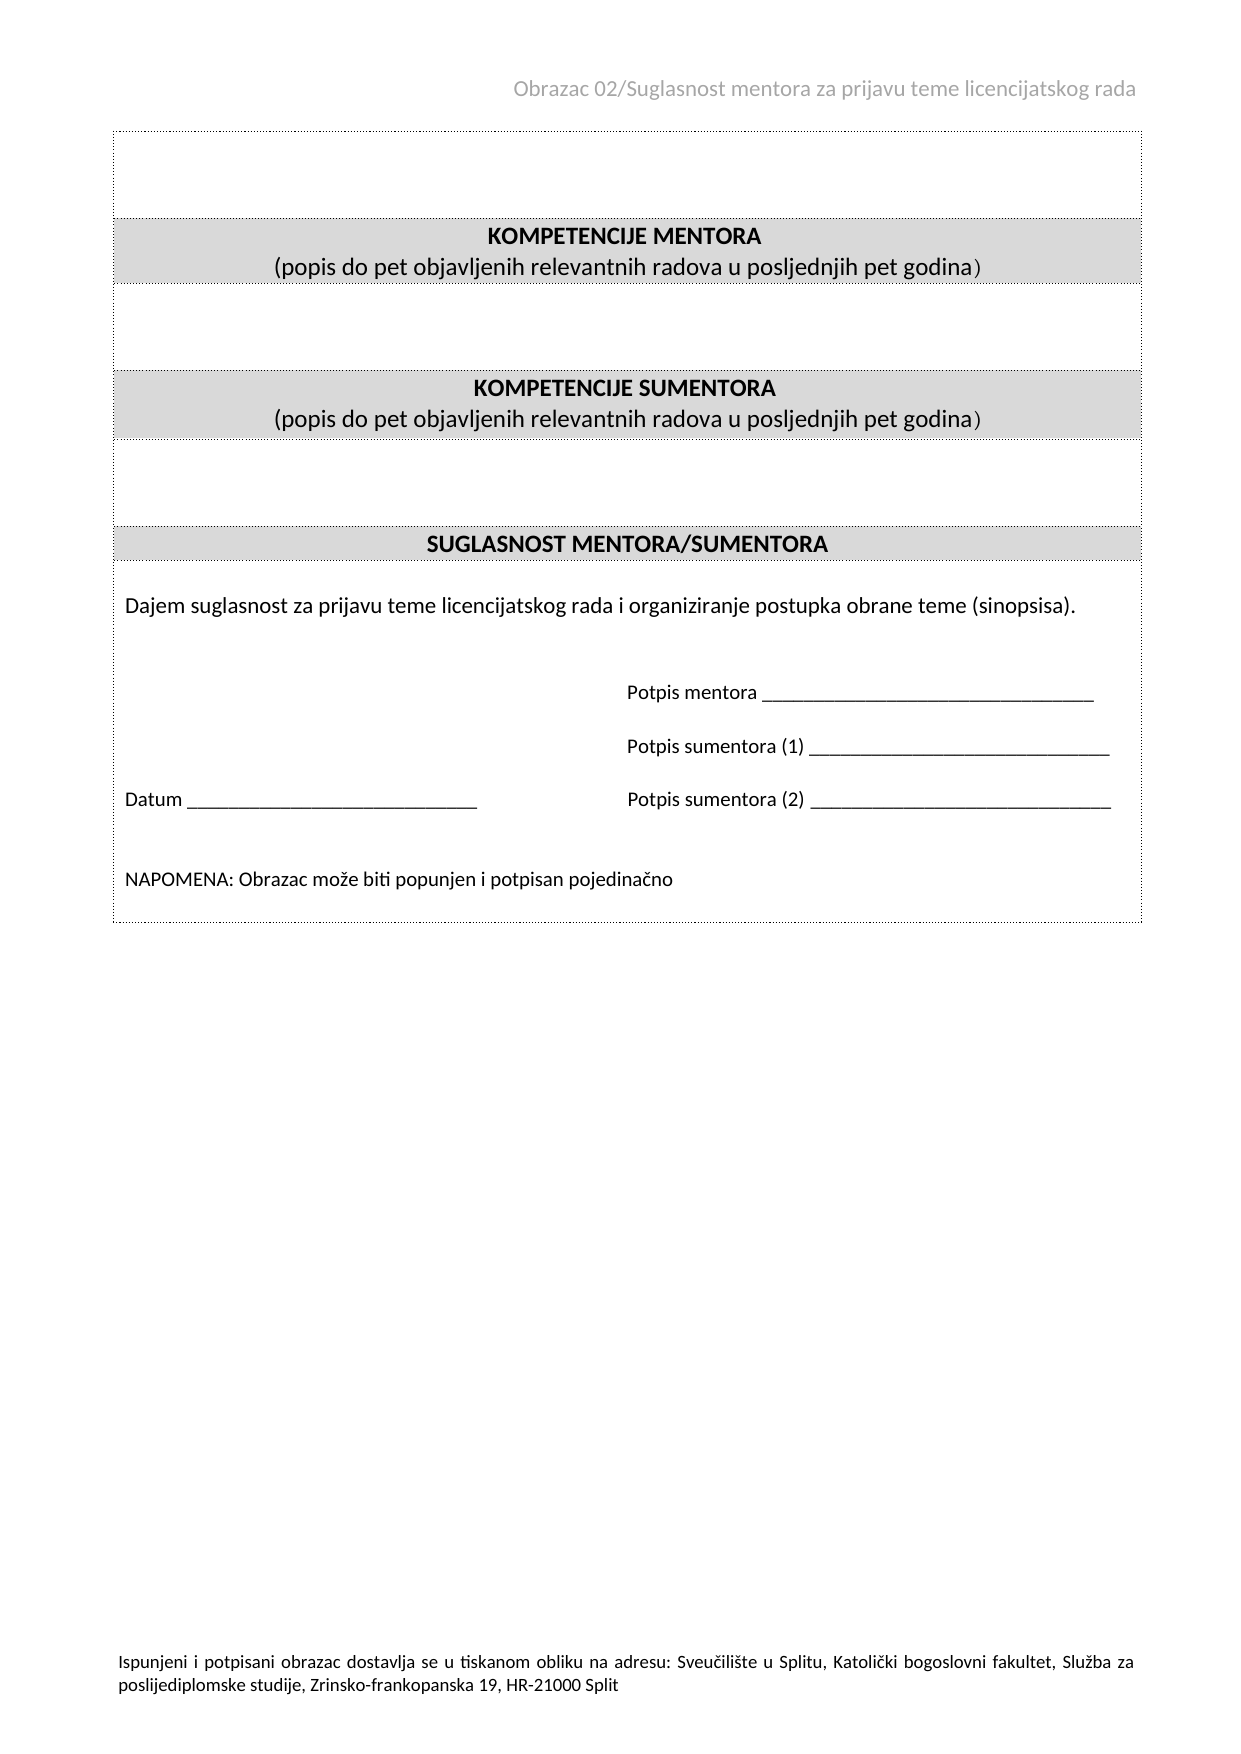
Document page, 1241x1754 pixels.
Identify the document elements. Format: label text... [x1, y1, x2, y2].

table_cell Dajem suglasnost za prijavu teme licencijatskog rada i organiziranje postupka obrane teme (sinopsisa). Potpis mentora ________________________________ Potpis sumentora (1) _____________________________ Datum ____________________________ Potpis sumentora (2) _____________________________ NAPOMENA: Obrazac može biti popunjen i potpisan pojedinačno [114, 560, 1141, 922]
table_cell [114, 131, 1141, 218]
table_cell [114, 439, 1141, 526]
table_cell KOMPETENCIJE MENTORA (popis do pet objavljenih relevantnih radova u posljednjih pet godina) [114, 218, 1141, 283]
table_cell [114, 283, 1141, 370]
table_cell SUGLASNOST MENTORA/SUMENTORA [114, 526, 1141, 560]
table_cell KOMPETENCIJE SUMENTORA (popis do pet objavljenih relevantnih radova u posljednjih pet godina) [114, 370, 1141, 438]
